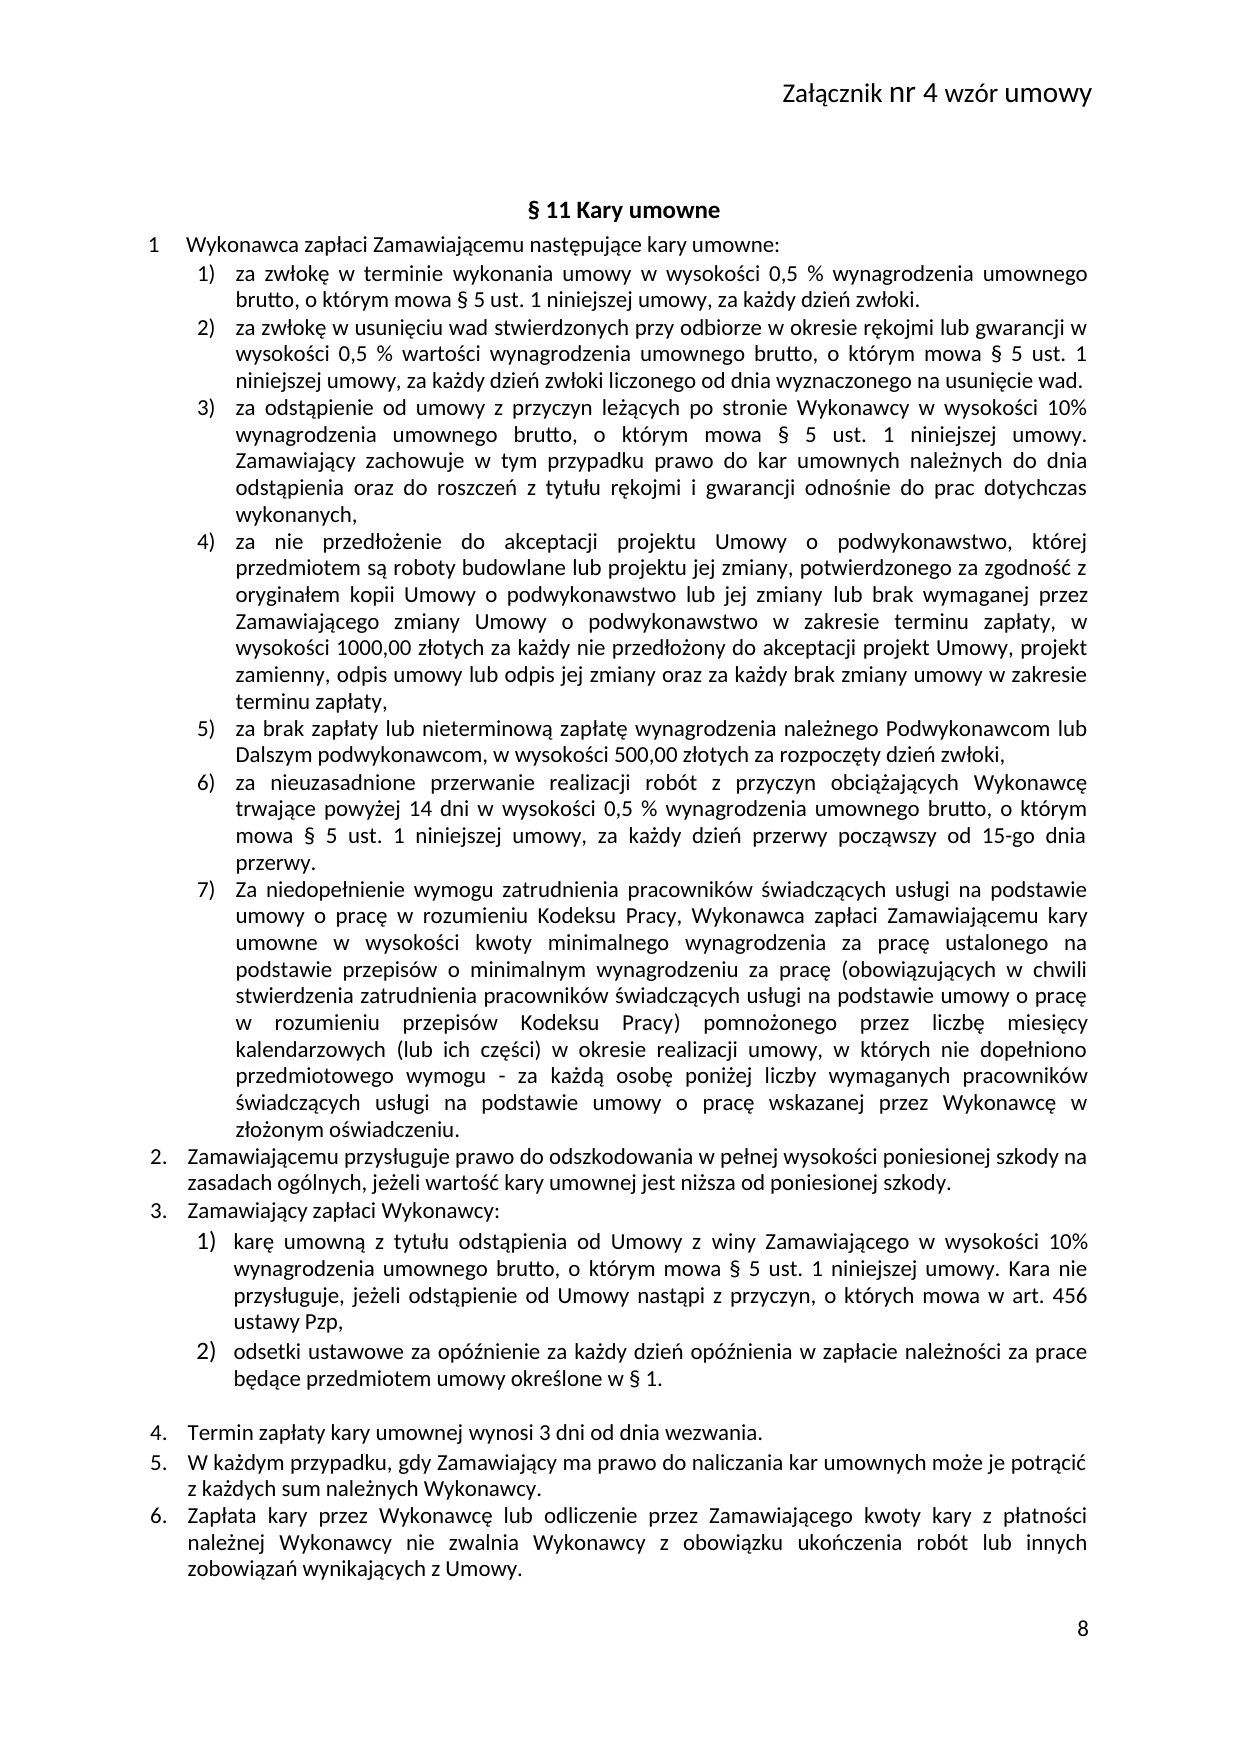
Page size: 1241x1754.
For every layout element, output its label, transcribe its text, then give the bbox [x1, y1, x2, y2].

list za zwłokę w usunięciu wad stwierdzonych przy odbiorze w okresie rękojmi lub gwarancji w wysokości 0,5 % wartości wynagrodzenia umownego brutto, o którym mowa § 5 ust. 1 niniejszej umowy, za każdy dzień zwłoki liczonego od dnia wyznaczonego na usunięcie wad. [197, 314, 1089, 394]
list Zamawiającemu przysługuje prawo do odszkodowania w pełnej wysokości poniesionej szkody na zasadach ogólnych, jeżeli wartość kary umownej jest niższa od poniesionej szkody. [150, 1143, 1089, 1196]
text § 11 Kary umowne [159, 194, 1089, 225]
list za zwłokę w terminie wykonania umowy w wysokości 0,5 % wynagrodzenia umownego brutto, o którym mowa § 5 ust. 1 niniejszej umowy, za każdy dzień zwłoki. [197, 260, 1089, 313]
list za nieuzasadnione przerwanie realizacji robót z przyczyn obciążających Wykonawcę trwające powyżej 14 dni w wysokości 0,5 % wynagrodzenia umownego brutto, o którym mowa § 5 ust. 1 niniejszej umowy, za każdy dzień przerwy począwszy od 15-go dnia przerwy. [197, 769, 1089, 876]
list W każdym przypadku, gdy Zamawiający ma prawo do naliczania kar umownych może je potrącić z każdych sum należnych Wykonawcy. [150, 1449, 1089, 1502]
text 1 Wykonawca zapłaci Zamawiającemu następujące kary umowne: [148, 231, 1093, 257]
list Zamawiający zapłaci Wykonawcy: [150, 1197, 1089, 1223]
list za odstąpienie od umowy z przyczyn leżących po stronie Wykonawcy w wysokości 10% wynagrodzenia umownego brutto, o którym mowa § 5 ust. 1 niniejszej umowy. Zamawiający zachowuje w tym przypadku prawo do kar umownych należnych do dnia odstąpienia oraz do roszczeń z tytułu rękojmi i gwarancji odnośnie do prac dotychczas wykonanych, [197, 394, 1089, 528]
list za nie przedłożenie do akceptacji projektu Umowy o podwykonawstwo, której przedmiotem są roboty budowlane lub projektu jej zmiany, potwierdzonego za zgodność z oryginałem kopii Umowy o podwykonawstwo lub jej zmiany lub brak wymaganej przez Zamawiającego zmiany Umowy o podwykonawstwo w zakresie terminu zapłaty, w wysokości 1000,00 złotych za każdy nie przedłożony do akceptacji projekt Umowy, projekt zamienny, odpis umowy lub odpis jej zmiany oraz za każdy brak zmiany umowy w zakresie terminu zapłaty, [197, 528, 1089, 715]
list Termin zapłaty kary umownej wynosi 3 dni od dnia wezwania. [150, 1419, 1089, 1446]
list za brak zapłaty lub nieterminową zapłatę wynagrodzenia należnego Podwykonawcom lub Dalszym podwykonawcom, w wysokości 500,00 złotych za rozpoczęty dzień zwłoki, [197, 715, 1089, 768]
list Za niedopełnienie wymogu zatrudnienia pracowników świadczących usługi na podstawie umowy o pracę w rozumieniu Kodeksu Pracy, Wykonawca zapłaci Zamawiającemu kary umowne w wysokości kwoty minimalnego wynagrodzenia za pracę ustalonego na podstawie przepisów o minimalnym wynagrodzeniu za pracę (obowiązujących w chwili stwierdzenia zatrudnienia pracowników świadczących usługi na podstawie umowy o pracę w rozumieniu przepisów Kodeksu Pracy) pomnożonego przez liczbę miesięcy kalendarzowych (lub ich części) w okresie realizacji umowy, w których nie dopełniono przedmiotowego wymogu - za każdą osobę poniżej liczby wymaganych pracowników świadczących usługi na podstawie umowy o pracę wskazanej przez Wykonawcę w złożonym oświadczeniu. [197, 876, 1089, 1143]
list odsetki ustawowe za opóźnienie za każdy dzień opóźnienia w zapłacie należności za prace będące przedmiotem umowy określone w § 1. [196, 1336, 1089, 1392]
list Zapłata kary przez Wykonawcę lub odliczenie przez Zamawiającego kwoty kary z płatności należnej Wykonawcy nie zwalnia Wykonawcy z obowiązku ukończenia robót lub innych zobowiązań wynikających z Umowy. [150, 1503, 1089, 1582]
list karę umowną z tytułu odstąpienia od Umowy z winy Zamawiającego w wysokości 10% wynagrodzenia umownego brutto, o którym mowa § 5 ust. 1 niniejszej umowy. Kara nie przysługuje, jeżeli odstąpienie od Umowy nastąpi z przyczyn, o których mowa w art. 456 ustawy Pzp, [196, 1227, 1089, 1336]
